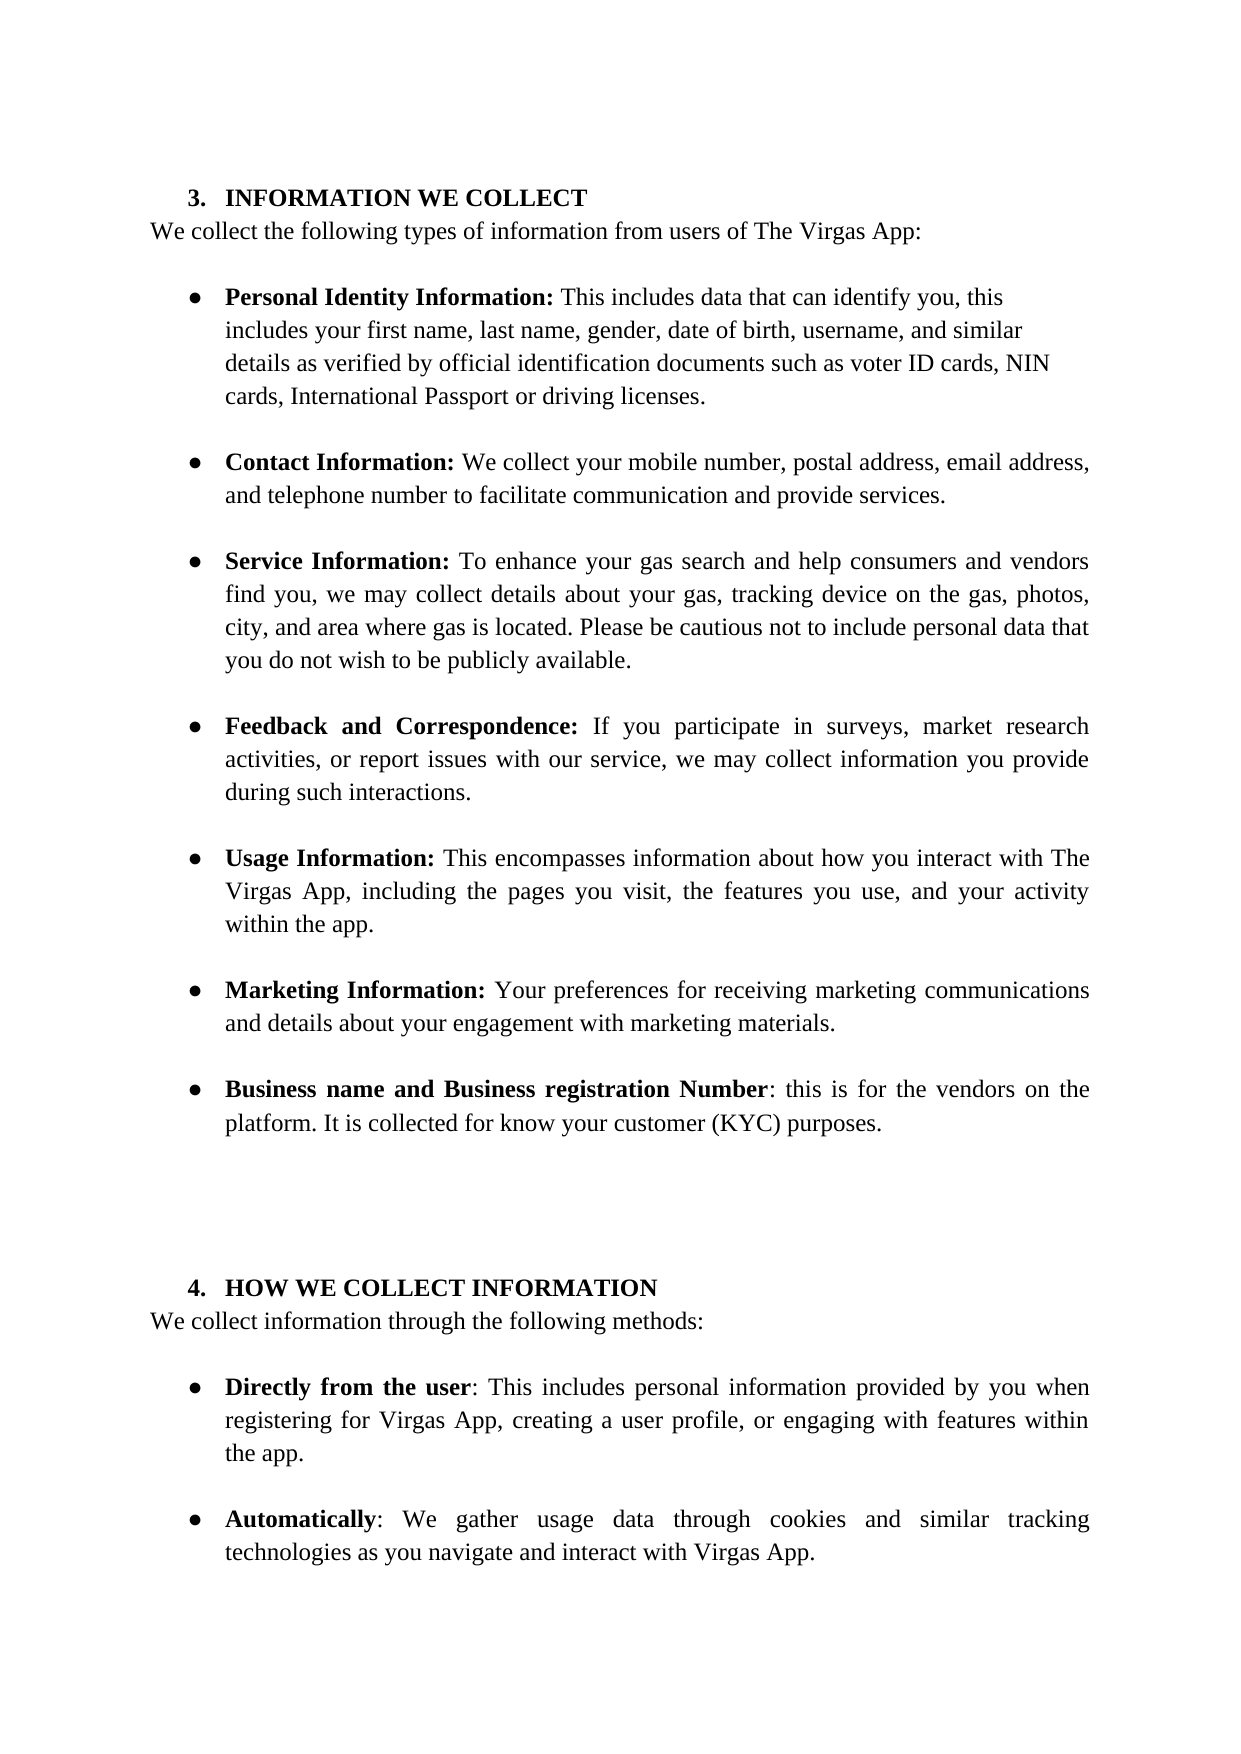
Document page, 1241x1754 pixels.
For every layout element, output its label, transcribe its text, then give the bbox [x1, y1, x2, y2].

list Personal Identity Information: This includes data that can identify you, this includes your first name, last name, gender, date of birth, username, and similar details as verified by official identification documents such as voter ID cards, NIN cards, International Passport or driving licenses. [187, 282, 1090, 410]
list Business name and Business registration Number: this is for the vendors on the platform. It is collected for know your customer (KYC) purposes. [187, 1074, 1090, 1136]
list Feedback and Correspondence: If you participate in surveys, market research activities, or report issues with our service, we may collect information you provide during such interactions. [187, 711, 1090, 806]
list Usage Information: This encompasses information about how you interact with The Virgas App, including the pages you visit, the features you use, and your activity within the app. [187, 843, 1090, 938]
list Service Information: To enhance your gas search and help consumers and vendors find you, we may collect details about your gas, tracking device on the gas, photos, city, and area where gas is located. Please be cautious not to include personal data that you do not wish to be publicly available. [187, 546, 1090, 674]
list INFORMATION WE COLLECT [187, 183, 1090, 212]
list Contact Information: We collect your mobile number, postal address, email address, and telephone number to facilitate communication and provide services. [187, 447, 1090, 509]
list Directly from the user: This includes personal information provided by you when registering for Virgas App, creating a user profile, or engaging with features within the app. [187, 1372, 1090, 1467]
text We collect the following types of information from users of The Virgas App: [150, 216, 1090, 245]
list Marketing Information: Your preferences for receiving marketing communications and details about your engagement with marketing materials. [187, 976, 1090, 1037]
list Automatically: We gather usage data through cookies and similar tracking technologies as you navigate and interact with Virgas App. [187, 1504, 1090, 1566]
text We collect information through the following methods: [150, 1306, 1090, 1334]
list HOW WE COLLECT INFORMATION [187, 1273, 1090, 1301]
